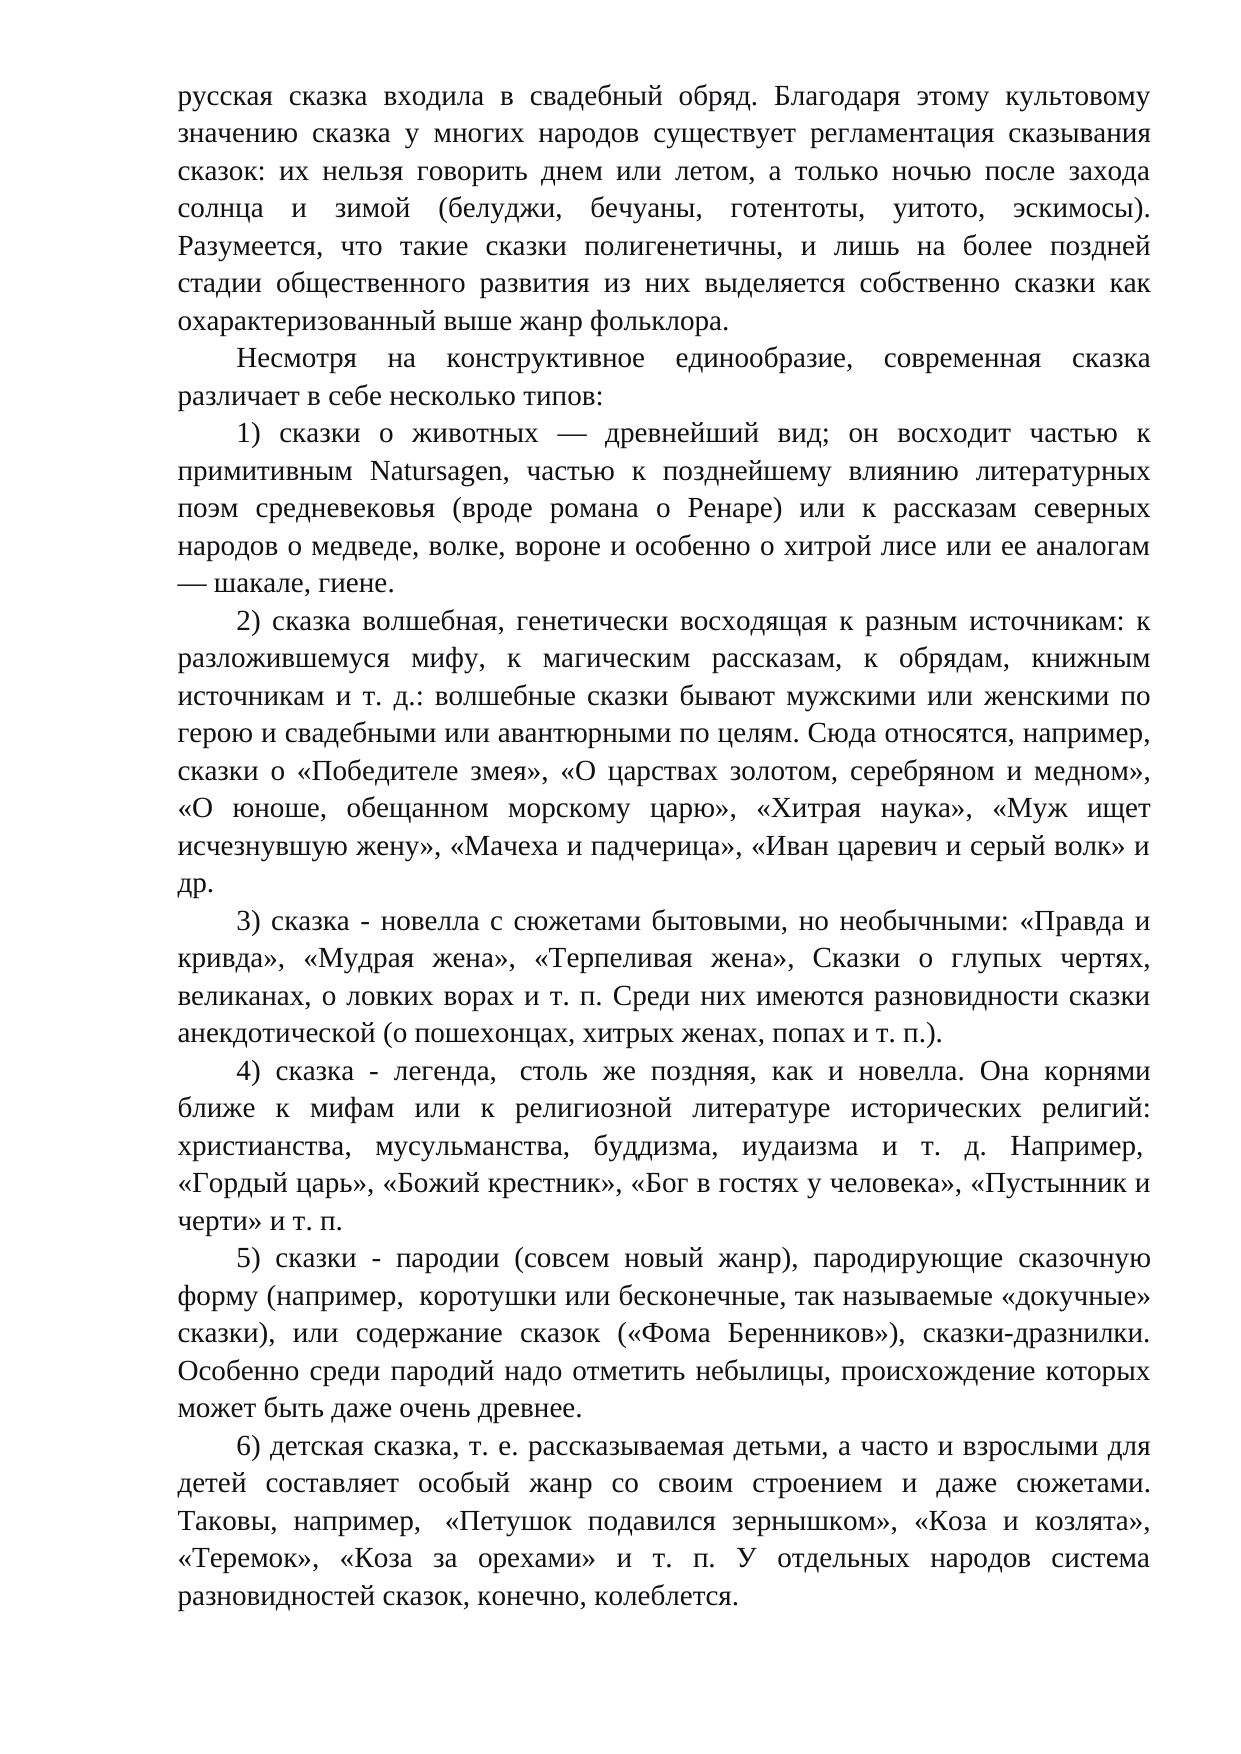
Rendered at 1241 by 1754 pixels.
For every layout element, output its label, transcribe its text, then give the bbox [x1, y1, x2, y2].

text 1) сказки о животных — древнейший вид; он восходит частью к примитивным Natursagen, частью к позднейшему влиянию литературных поэм средневековья (вроде романа о Ренаре) или к рассказам северных народов о медведе, волке, вороне и особенно о хитрой лисе или ее аналогам — шакале, гиене. [177, 411, 1152, 599]
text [177, 74, 1152, 336]
text Несмотря на конструктивное единообразие, современная сказка различает в себе несколько типов: [177, 336, 1152, 411]
text 4) сказка - легенда, столь же поздняя, как и новелла. Она корнями ближе к мифам или к религиозной литературе исторических религий: христианства, мусульманства, буддизма, иудаизма и т. д. Например, «Гордый царь», «Божий крестник», «Бог в гостях у человека», «Пустынник и черти» и т. п. [177, 1049, 1152, 1236]
text 5) сказки - пародии (совсем новый жанр), пародирующие сказочную форму (например, коротушки или бесконечные, так называемые «докучные» сказки), или содержание сказок («Фома Беренников»), сказки-дразнилки. Особенно среди пародий надо отметить небылицы, происхождение которых может быть даже очень древнее. [177, 1236, 1152, 1424]
text 2) сказка волшебная, генетически восходящая к разным источникам: к разложившемуся мифу, к магическим рассказам, к обрядам, книжным источникам и т. д.: волшебные сказки бывают мужскими или женскими по герою и свадебными или авантюрными по целям. Сюда относятся, например, сказки о «Победителе змея», «О царствах золотом, серебряном и медном», «О юноше, обещанном морскому царю», «Хитрая наука», «Муж ищет исчезнувшую жену», «Мачеха и падчерица», «Иван царевич и серый волк» и др. [177, 599, 1152, 899]
text 3) сказка - новелла с сюжетами бытовыми, но необычными: «Правда и кривда», «Мудрая жена», «Терпеливая жена», Сказки о глупых чертях, великанах, о ловких ворах и т. п. Среди них имеются разновидности сказки анекдотической (о пошехонцах, хитрых женах, попах и т. п.). [177, 899, 1152, 1049]
text 6) детская сказка, т. е. рассказываемая детьми, а часто и взрослыми для детей составляет особый жанр со своим строением и даже сюжетами. Таковы, например, «Петушок подавился зернышком», «Коза и козлята», «Теремок», «Коза за орехами» и т. п. У отдельных народов система разновидностей сказок, конечно, колеблется. [177, 1424, 1152, 1611]
